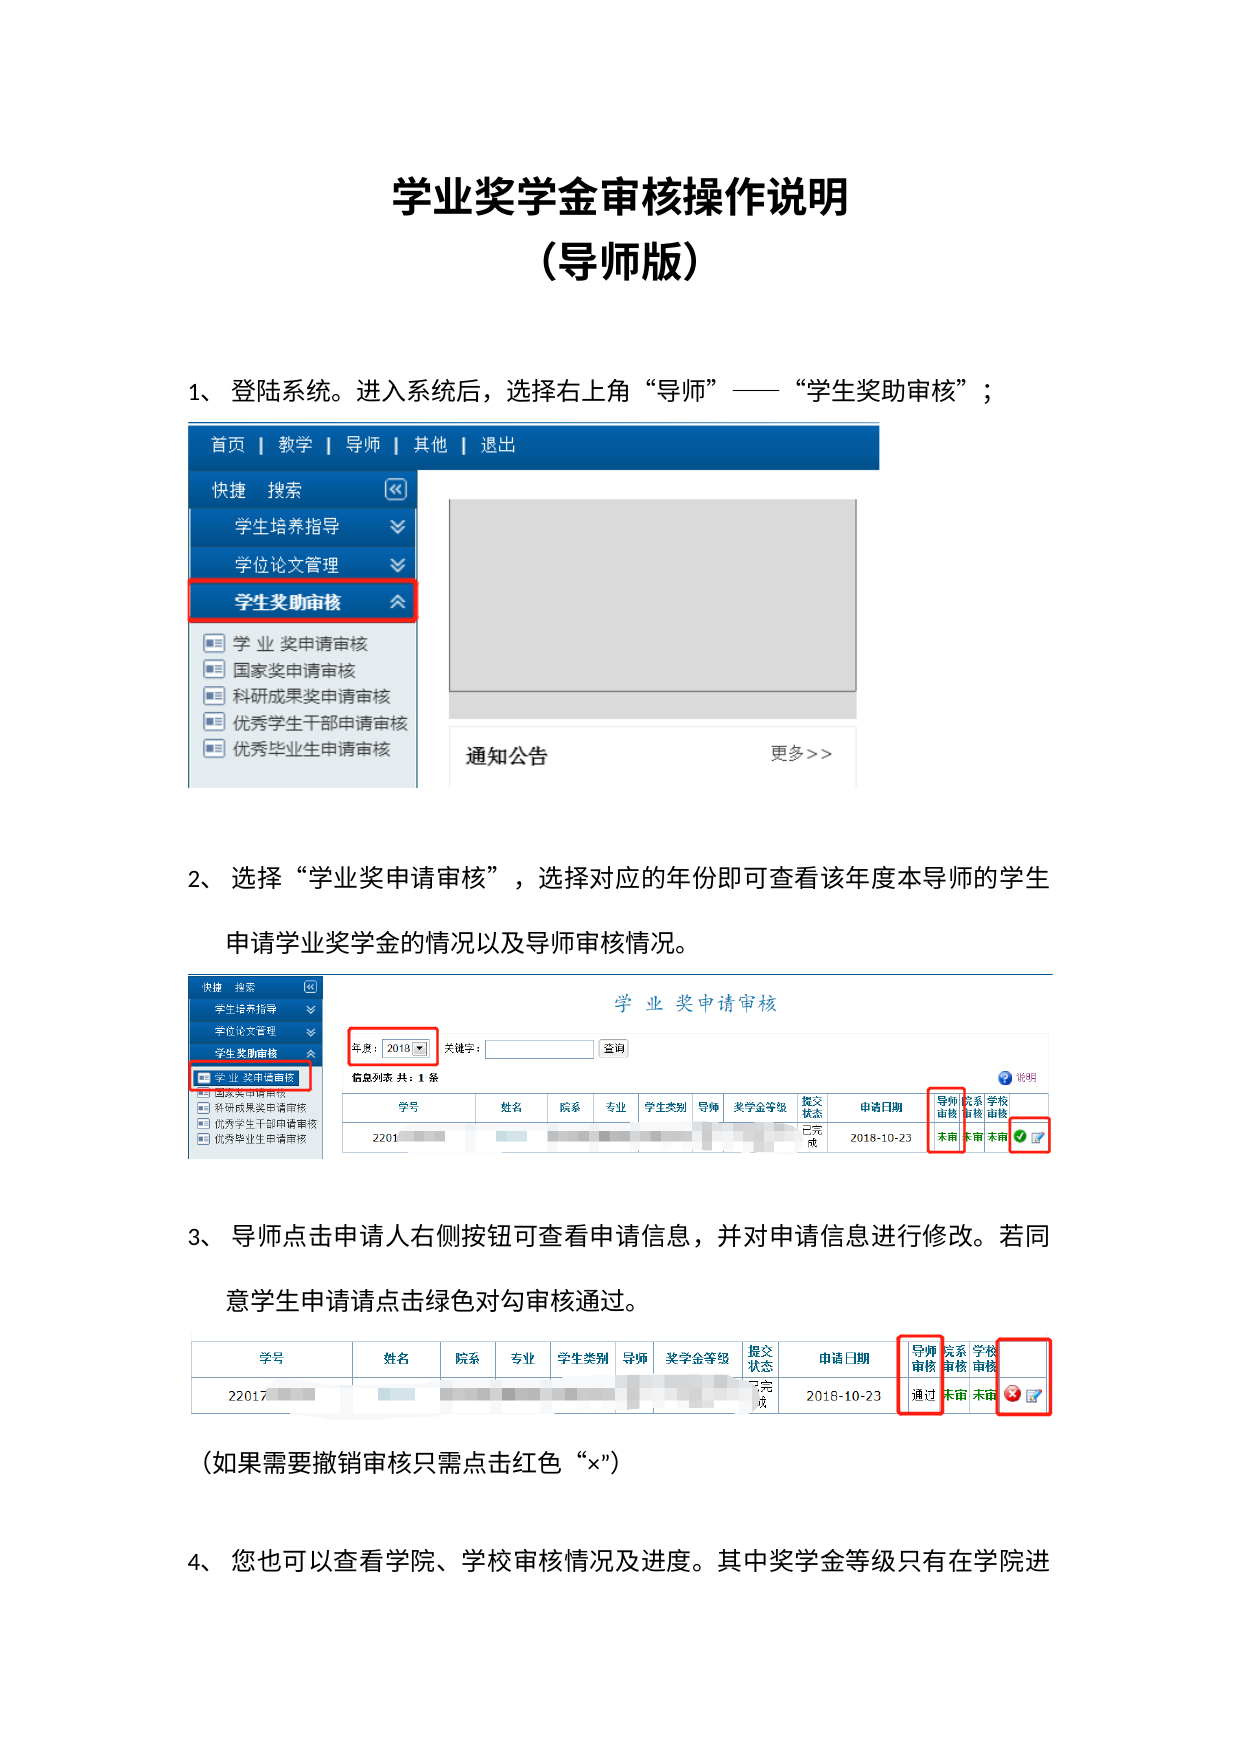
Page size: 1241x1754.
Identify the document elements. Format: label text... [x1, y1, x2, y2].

picture [187, 974, 1053, 1159]
text 学业奖学金审核操作说明 [187, 162, 1053, 227]
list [187, 1527, 1053, 1592]
list 登陆系统。进入系统后，选择右上角“导师”——“学生奖助审核”； [187, 357, 1053, 422]
picture [187, 422, 880, 788]
text （如果需要撤销审核只需点击红色“×”） [187, 1429, 1053, 1494]
text （导师版） [187, 227, 1053, 292]
list 导师点击申请人右侧按钮可查看申请信息，并对申请信息进行修改。若同意学生申请请点击绿色对勾审核通过。 [187, 1202, 1053, 1332]
picture [187, 1332, 1053, 1422]
list 选择“学业奖申请审核”，选择对应的年份即可查看该年度本导师的学生申请学业奖学金的情况以及导师审核情况。 [187, 844, 1053, 974]
